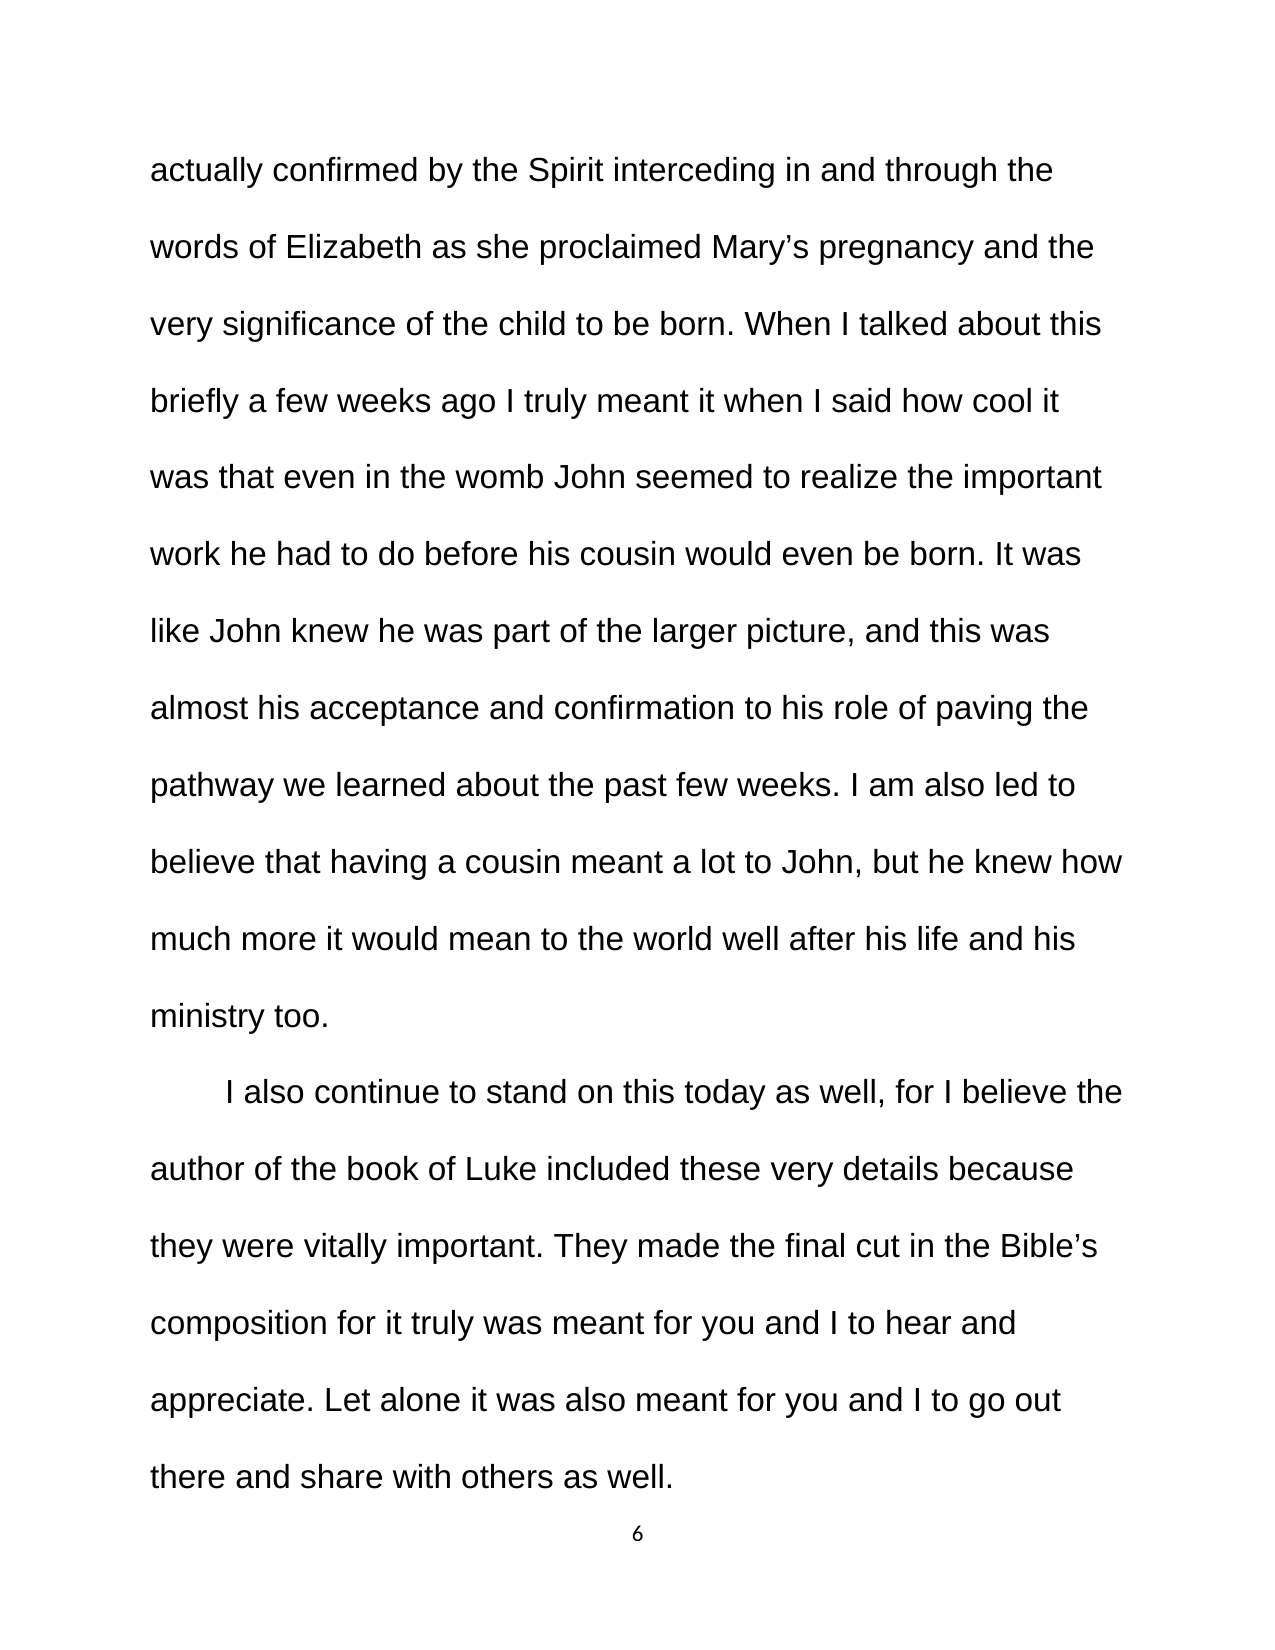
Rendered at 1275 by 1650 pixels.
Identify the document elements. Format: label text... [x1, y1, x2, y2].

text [150, 150, 1125, 1034]
text I also continue to stand on this today as well, for I believe the author of the book of Luke included these very details because they were vitally important. They made the final cut in the Bible’s composition for it truly was meant for you and I to hear and appreciate. Let alone it was also meant for you and I to go out there and share with others as well. [150, 1072, 1125, 1495]
